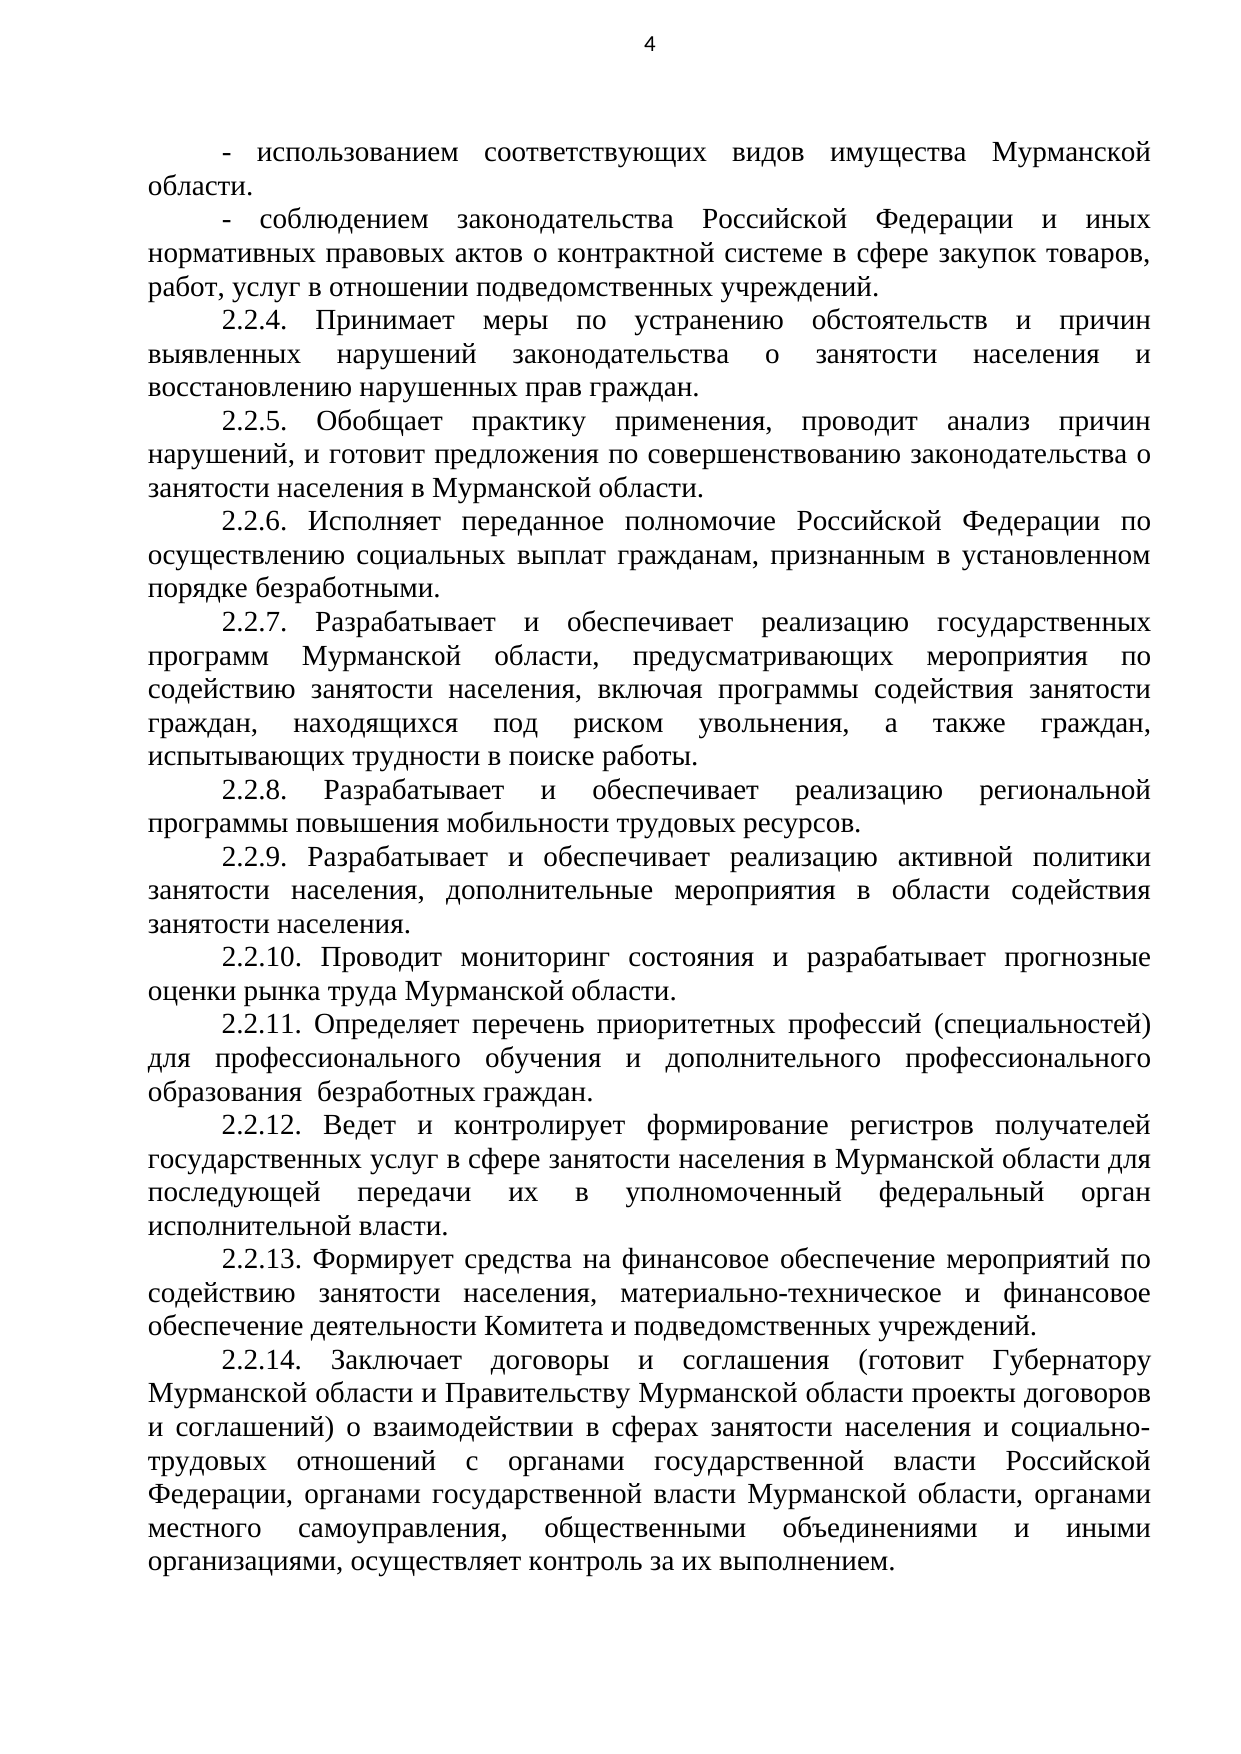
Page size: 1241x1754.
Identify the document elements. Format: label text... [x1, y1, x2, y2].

text 2.2.4. Принимает меры по устранению обстоятельств и причин выявленных нарушений законодательства о занятости населения и восстановлению нарушенных прав граждан. [148, 302, 1152, 403]
text 2.2.13. Формирует средства на финансовое обеспечение мероприятий по содействию занятости населения, материально-техническое и финансовое обеспечение деятельности Комитета и подведомственных учреждений. [148, 1241, 1152, 1342]
text 2.2.11. Определяет перечень приоритетных профессий (специальностей) для профессионального обучения и дополнительного профессионального образования безработных граждан. [148, 1007, 1152, 1107]
text 2.2.6. Исполняет переданное полномочие Российской Федерации по осуществлению социальных выплат гражданам, признанным в установленном порядке безработными. [148, 503, 1152, 604]
text - соблюдением законодательства Российской Федерации и иных нормативных правовых актов о контрактной системе в сфере закупок товаров, работ, услуг в отношении подведомственных учреждений. [148, 202, 1152, 302]
text - использованием соответствующих видов имущества Мурманской области. [148, 134, 1152, 202]
text 2.2.8. Разрабатывает и обеспечивает реализацию региональной программы повышения мобильности трудовых ресурсов. [148, 772, 1152, 839]
text 2.2.14. Заключает договоры и соглашения (готовит Губернатору Мурманской области и Правительству Мурманской области проекты договоров и соглашений) о взаимодействии в сферах занятости населения и социально-трудовых отношений с органами государственной власти Российской Федерации, органами государственной власти Мурманской области, органами местного самоуправления, общественными объединениями и иными организациями, осуществляет контроль за их выполнением. [148, 1342, 1152, 1577]
text 2.2.9. Разрабатывает и обеспечивает реализацию активной политики занятости населения, дополнительные мероприятия в области содействия занятости населения. [148, 839, 1152, 939]
text 2.2.12. Ведет и контролирует формирование регистров получателей государственных услуг в сфере занятости населения в Мурманской области для последующей передачи их в уполномоченный федеральный орган исполнительной власти. [148, 1107, 1152, 1241]
text 2.2.10. Проводит мониторинг состояния и разрабатывает прогнозные оценки рынка труда Мурманской области. [148, 939, 1152, 1007]
text 2.2.5. Обобщает практику применения, проводит анализ причин нарушений, и готовит предложения по совершенствованию законодательства о занятости населения в Мурманской области. [148, 403, 1152, 503]
text 2.2.7. Разрабатывает и обеспечивает реализацию государственных программ Мурманской области, предусматривающих мероприятия по содействию занятости населения, включая программы содействия занятости граждан, находящихся под риском увольнения, а также граждан, испытывающих трудности в поиске работы. [148, 604, 1152, 772]
